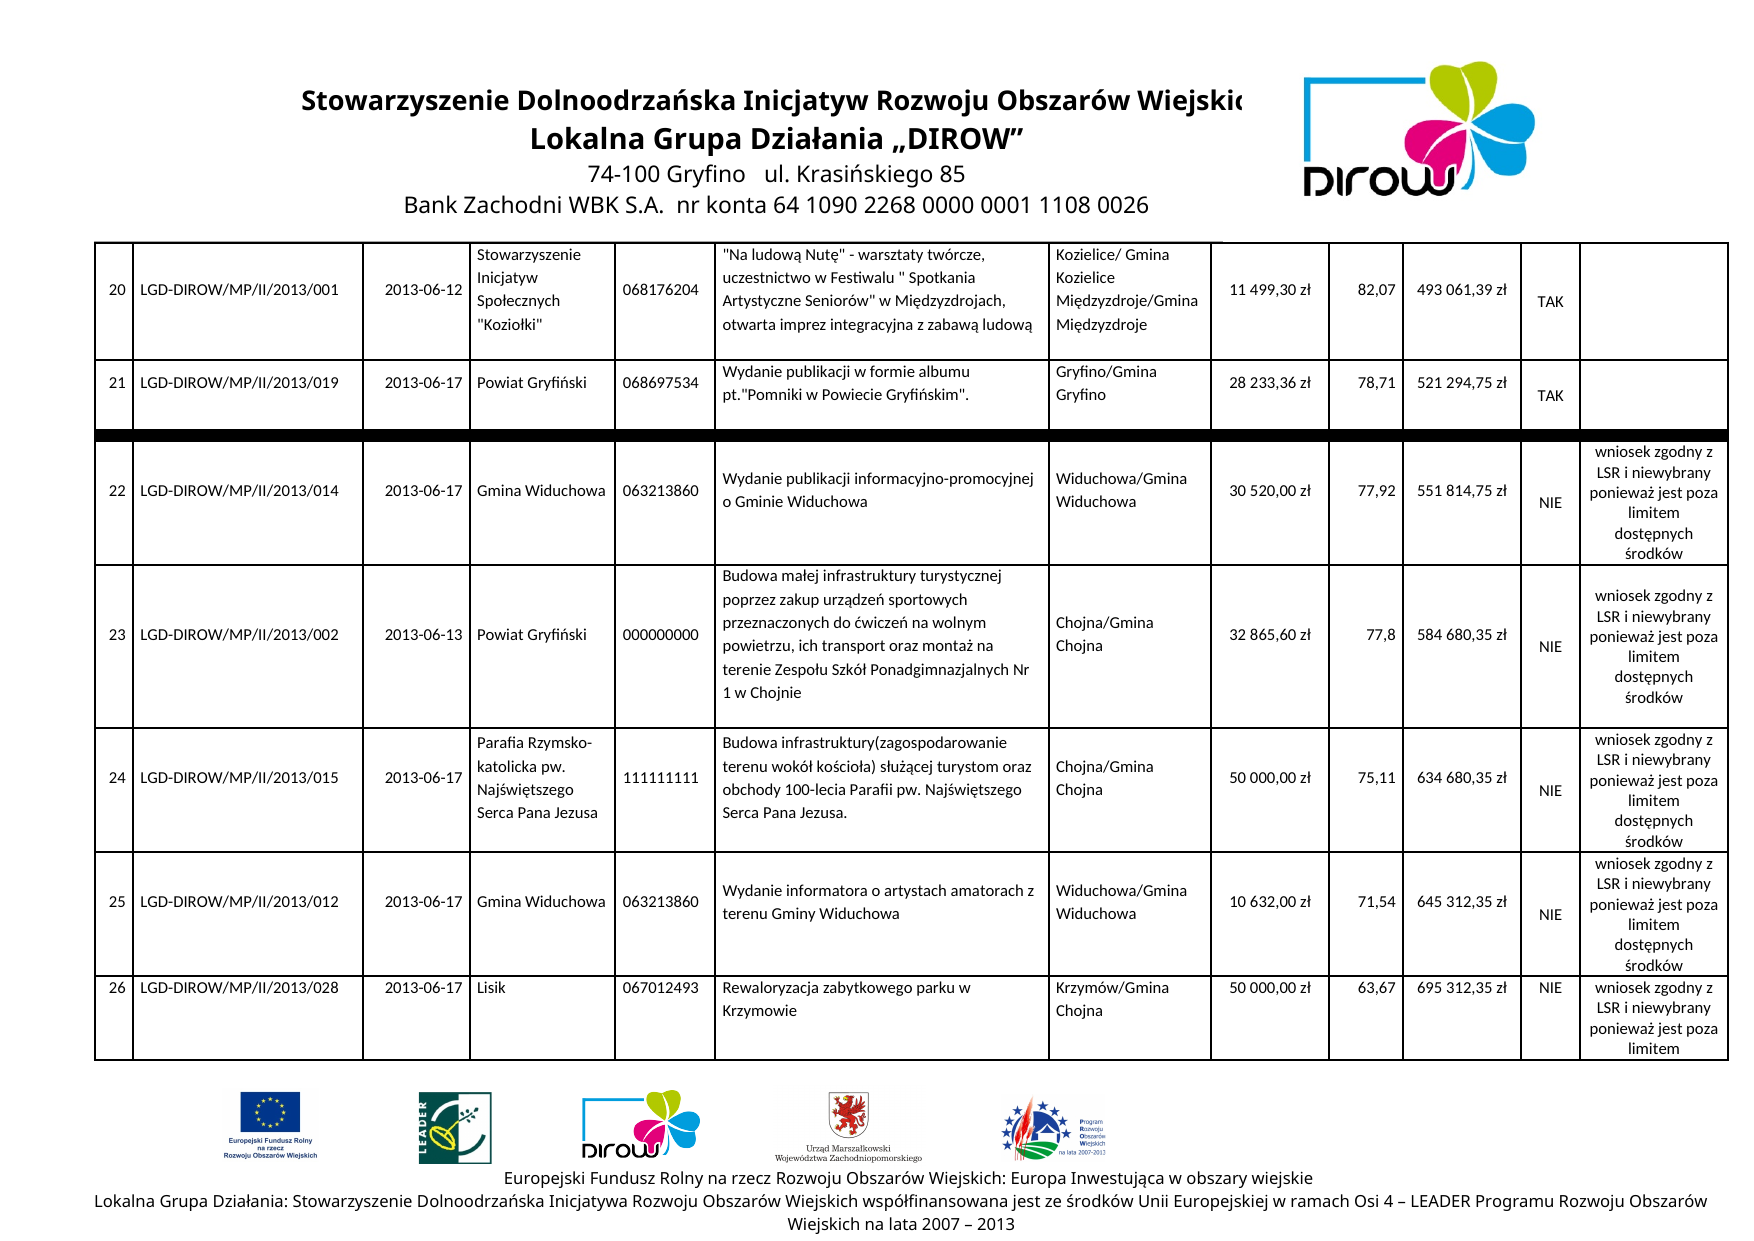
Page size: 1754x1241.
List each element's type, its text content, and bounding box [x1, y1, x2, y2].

table_cell 067012493 [616, 977, 714, 1058]
table_cell Chojna/Gmina Chojna [1050, 729, 1210, 851]
table_cell 2013-06-17 [364, 442, 469, 563]
table_cell Wydanie publikacji informacyjno-promocyjnej o Gminie Widuchowa [716, 442, 1048, 563]
table_cell Gmina Widuchowa [471, 442, 614, 563]
table_cell NIE [1522, 729, 1579, 851]
table_cell Rewaloryzacja zabytkowego parku w Krzymowie [716, 977, 1048, 1058]
table_cell 695 312,35 zł [1404, 977, 1520, 1058]
table_cell 50 000,00 zł [1212, 729, 1328, 851]
table_cell 634 680,35 zł [1404, 729, 1520, 851]
table_cell 551 814,75 zł [1404, 442, 1520, 563]
table_cell 584 680,35 zł [1404, 566, 1520, 727]
table_cell 2013-06-17 [364, 853, 469, 975]
picture [1241, 38, 1566, 239]
table_cell LGD-DIROW/MP/II/2013/019 [134, 361, 362, 429]
table_cell 2013-06-17 [364, 729, 469, 851]
table_cell Powiat Gryfiński [471, 361, 614, 429]
table_cell 10 632,00 zł [1212, 853, 1328, 975]
table_cell Widuchowa/Gmina Widuchowa [1050, 853, 1210, 975]
table_cell 2013-06-17 [364, 977, 469, 1058]
table_cell 75,11 [1330, 729, 1402, 851]
table_cell Budowa małej infrastruktury turystycznej poprzez zakup urządzeń sportowych przeznaczonych do ćwiczeń na wolnym powietrzu, ich transport oraz montaż na terenie Zespołu Szkół Ponadgimnazjalnych Nr 1 w Chojnie [716, 566, 1048, 727]
table_cell wniosek zgodny z LSR i niewybrany ponieważ jest poza limitem dostępnych środków [1581, 729, 1727, 851]
table_cell LGD-DIROW/MP/II/2013/012 [134, 853, 362, 975]
table_cell Widuchowa/Gmina Widuchowa [1050, 442, 1210, 563]
table_cell 23 [96, 566, 132, 727]
table_cell Wydanie publikacji w formie albumu pt."Pomniki w Powiecie Gryfińskim". [716, 361, 1048, 429]
table_cell Chojna/Gmina Chojna [1050, 566, 1210, 727]
table_cell 78,71 [1330, 361, 1402, 429]
table_cell LGD-DIROW/MP/II/2013/002 [134, 566, 362, 727]
table_cell wniosek zgodny z LSR i niewybrany ponieważ jest poza limitem dostępnych środków [1581, 977, 1727, 1058]
table_cell Stowarzyszenie Inicjatyw Społecznych "Koziołki" [471, 244, 614, 359]
table_cell wniosek zgodny z LSR i niewybrany ponieważ jest poza limitem dostępnych środków [1581, 566, 1727, 727]
picture [575, 1088, 710, 1158]
table_cell 50 000,00 zł [1212, 977, 1328, 1058]
table_cell [1581, 361, 1727, 429]
table_cell 25 [96, 853, 132, 975]
table_cell 063213860 [616, 853, 714, 975]
table_cell LGD-DIROW/MP/II/2013/015 [134, 729, 362, 851]
table_cell 22 [96, 442, 132, 563]
table_cell 77,92 [1330, 442, 1402, 563]
picture [1001, 1094, 1106, 1162]
table_cell 2013-06-13 [364, 566, 469, 727]
table_cell 63,67 [1330, 977, 1402, 1058]
table_cell 11 499,30 zł [1212, 244, 1328, 359]
table_cell 068697534 [616, 361, 714, 429]
table_cell 28 233,36 zł [1212, 361, 1328, 429]
table_cell Krzymów/Gmina Chojna [1050, 977, 1210, 1058]
table_cell 521 294,75 zł [1404, 361, 1520, 429]
picture [221, 1088, 320, 1162]
table_cell LGD-DIROW/MP/II/2013/028 [134, 977, 362, 1058]
table_cell 2013-06-17 [364, 361, 469, 429]
table_cell 493 061,39 zł [1404, 244, 1520, 359]
table_cell 30 520,00 zł [1212, 442, 1328, 563]
table_cell NIE [1522, 442, 1579, 563]
table_cell 000000000 [616, 566, 714, 727]
table_cell 77,8 [1330, 566, 1402, 727]
table_cell Powiat Gryfiński [471, 566, 614, 727]
table_cell Lisik [471, 977, 614, 1058]
table_cell 26 [96, 977, 132, 1058]
picture [772, 1085, 927, 1169]
table_cell NIE [1522, 977, 1579, 1058]
table_cell 24 [96, 729, 132, 851]
table_cell Parafia Rzymsko-katolicka pw. Najświętszego Serca Pana Jezusa [471, 729, 614, 851]
table_cell TAK [1522, 244, 1579, 359]
table_cell 111111111 [616, 729, 714, 851]
table_cell 20 [96, 244, 132, 359]
table_cell 063213860 [616, 442, 714, 563]
table_cell Budowa infrastruktury(zagospodarowanie terenu wokół kościoła) służącej turystom oraz obchody 100-lecia Parafii pw. Najświętszego Serca Pana Jezusa. [716, 729, 1048, 851]
table_cell wniosek zgodny z LSR i niewybrany ponieważ jest poza limitem dostępnych środków [1581, 442, 1727, 563]
table_cell NIE [1522, 853, 1579, 975]
table_cell [1581, 244, 1727, 359]
table_cell TAK [1522, 361, 1579, 429]
table_cell 32 865,60 zł [1212, 566, 1328, 727]
table_cell LGD-DIROW/MP/II/2013/014 [134, 442, 362, 563]
table_cell Gryfino/Gmina Gryfino [1050, 361, 1210, 429]
table_cell 71,54 [1330, 853, 1402, 975]
table_cell 2013-06-12 [364, 244, 469, 359]
table_cell NIE [1522, 566, 1579, 727]
picture [418, 1092, 492, 1164]
table_cell 068176204 [616, 244, 714, 359]
table_cell Wydanie informatora o artystach amatorach z terenu Gminy Widuchowa [716, 853, 1048, 975]
table_cell "Na ludową Nutę" - warsztaty twórcze, uczestnictwo w Festiwalu " Spotkania Artystyczne Seniorów" w Międzyzdrojach, otwarta imprez integracyjna z zabawą ludową [716, 244, 1048, 359]
table_cell 21 [96, 361, 132, 429]
table_cell Kozielice/ Gmina Kozielice Międzyzdroje/Gmina Międzyzdroje [1050, 244, 1210, 359]
table_cell LGD-DIROW/MP/II/2013/001 [134, 244, 362, 359]
table_cell 645 312,35 zł [1404, 853, 1520, 975]
table_cell Gmina Widuchowa [471, 853, 614, 975]
table_cell wniosek zgodny z LSR i niewybrany ponieważ jest poza limitem dostępnych środków [1581, 853, 1727, 975]
table_cell 82,07 [1330, 244, 1402, 359]
